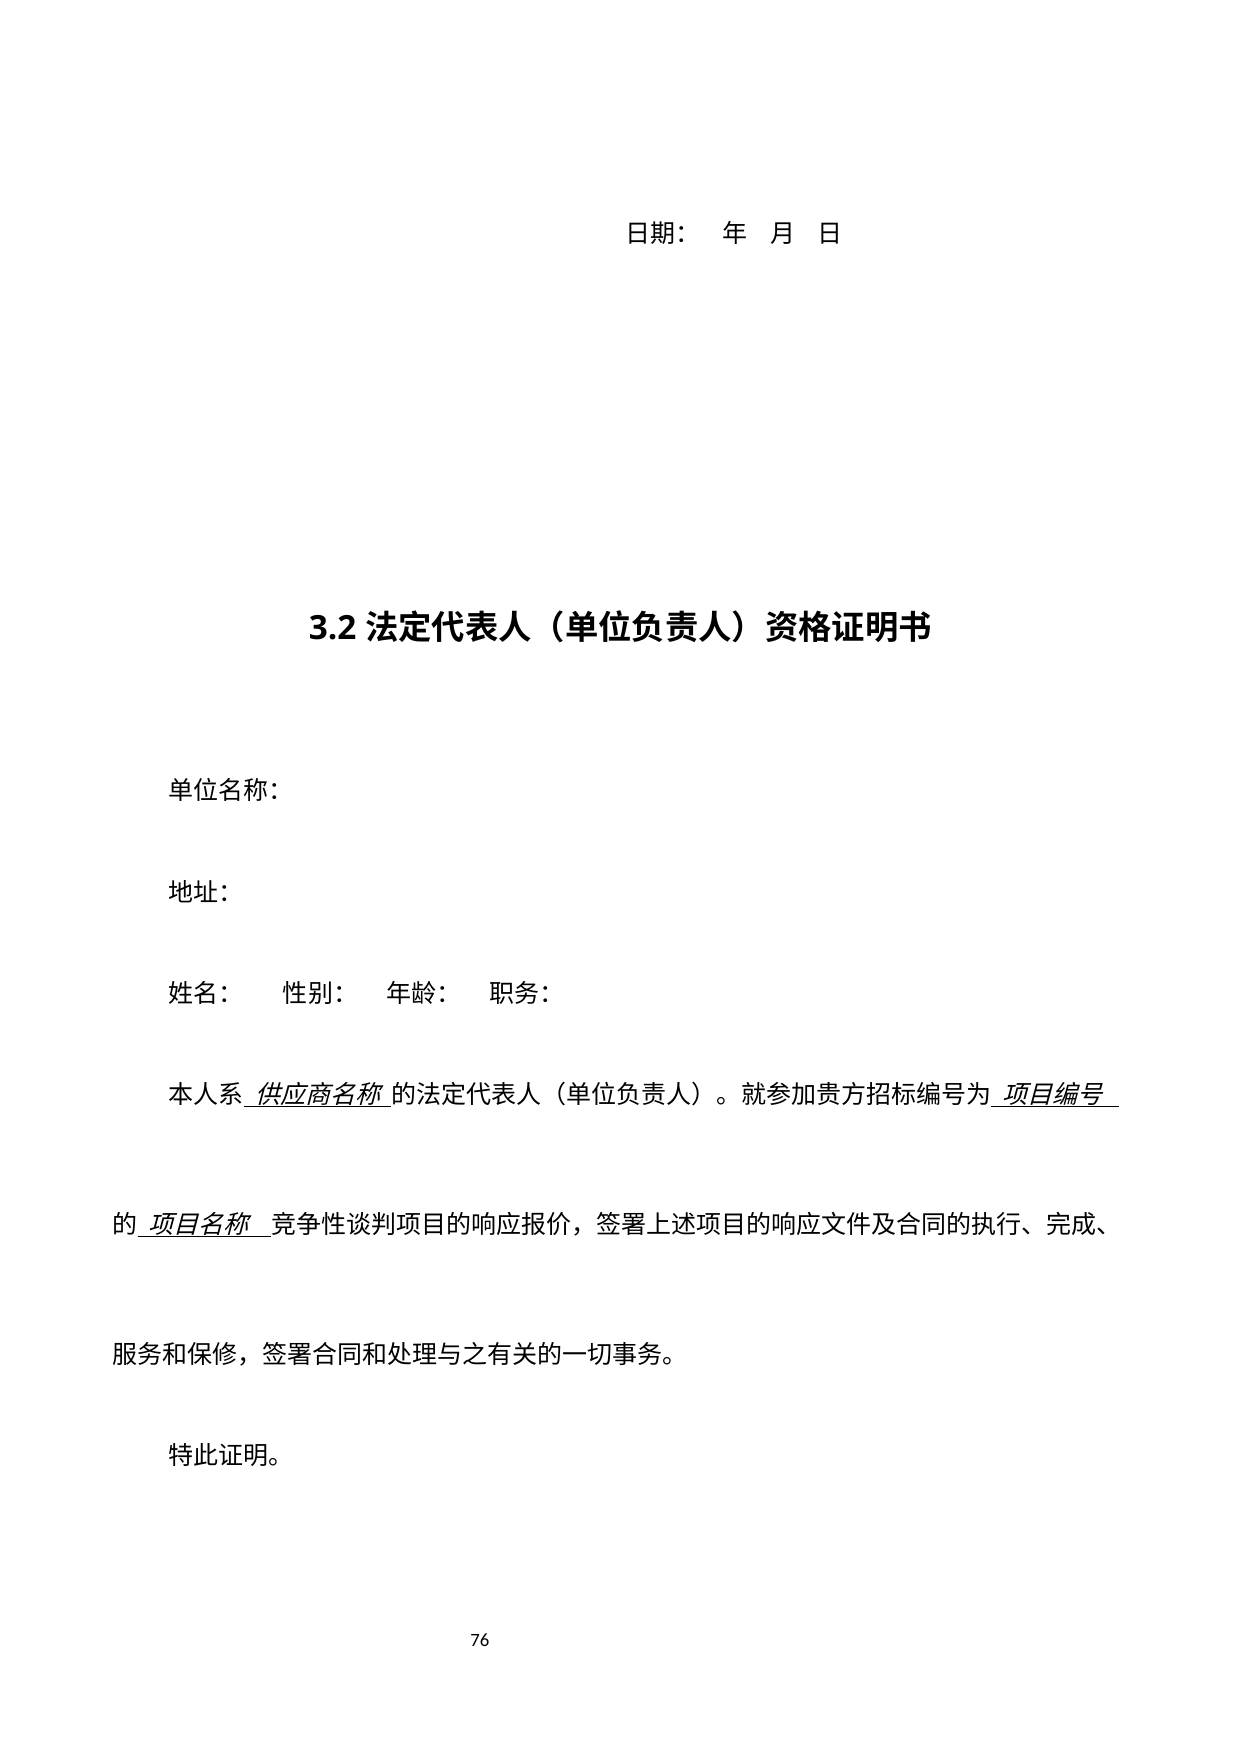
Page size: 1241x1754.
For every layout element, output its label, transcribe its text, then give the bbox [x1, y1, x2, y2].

text 姓名： 性别： 年龄： 职务： [112, 959, 1128, 1024]
text 特此证明。 [112, 1421, 1128, 1486]
text 地址： [112, 858, 1128, 923]
text 本人系 供应商名称 的法定代表人（单位负责人）。就参加贵方招标编号为 项目编号 的 项目名称 竞争性谈判项目的响应报价，签署上述项目的响应文件及合同的执行、完成、服务和保修，签署合同和处理与之有关的一切事务。 [112, 1060, 1128, 1385]
text 日期： 年 月 日 [112, 213, 1128, 249]
text 单位名称： [112, 756, 1128, 821]
text 3.2 法定代表人（单位负责人）资格证明书 [112, 592, 1128, 657]
